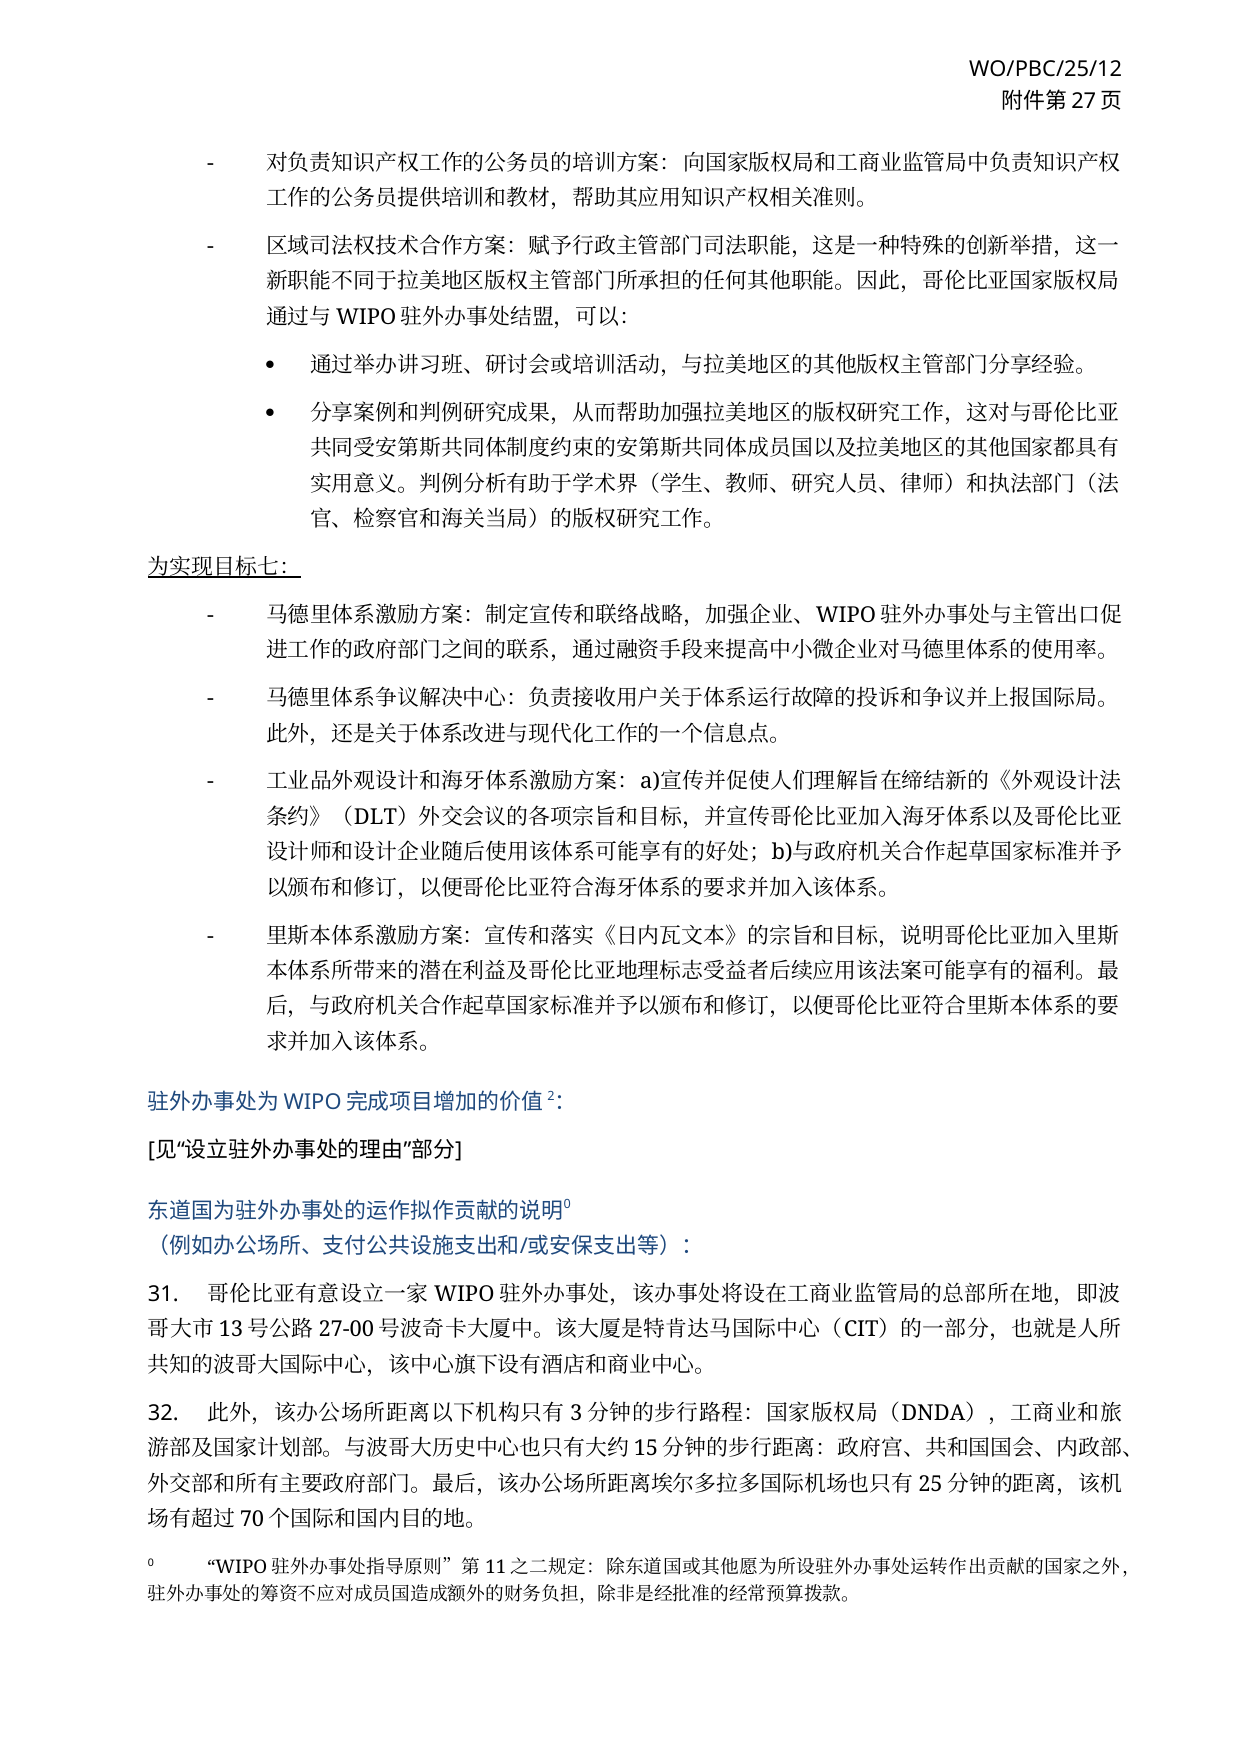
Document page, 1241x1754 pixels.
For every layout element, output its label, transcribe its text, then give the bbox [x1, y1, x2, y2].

text 驻外办事处为WIPO完成项目增加的价值2： [148, 1081, 1122, 1116]
text 为实现目标七： [148, 545, 1120, 581]
list 里斯本体系激励方案：宣传和落实《日内瓦文本》的宗旨和目标，说明哥伦比亚加入里斯本体系所带来的潜在利益及哥伦比亚地理标志受益者后续应用该法案可能享有的福利。最后，与政府机关合作起草国家标准并予以颁布和修订，以便哥伦比亚符合里斯本体系的要求并加入该体系。 [207, 914, 1122, 1056]
list 马德里体系争议解决中心：负责接收用户关于体系运行故障的投诉和争议并上报国际局。此外，还是关于体系改进与现代化工作的一个信息点。 [207, 676, 1122, 747]
text [见“设立驻外办事处的理由”部分] [148, 1128, 1120, 1164]
list 马德里体系激励方案：制定宣传和联络战略，加强企业、WIPO驻外办事处与主管出口促进工作的政府部门之间的联系，通过融资手段来提高中小微企业对马德里体系的使用率。 [207, 593, 1122, 664]
text 东道国为驻外办事处的运作拟作贡献的说明 （例如办公场所、支付公共设施支出和/或安保支出等）： [148, 1189, 1121, 1260]
list 分享案例和判例研究成果，从而帮助加强拉美地区的版权研究工作，这对与哥伦比亚共同受安第斯共同体制度约束的安第斯共同体成员国以及拉美地区的其他国家都具有实用意义。判例分析有助于学术界（学生、教师、研究人员、律师）和执法部门（法官、检察官和海关当局）的版权研究工作。 [266, 391, 1121, 533]
list 工业品外观设计和海牙体系激励方案：a)宣传并促使人们理解旨在缔结新的《外观设计法条约》（DLT）外交会议的各项宗旨和目标，并宣传哥伦比亚加入海牙体系以及哥伦比亚设计师和设计企业随后使用该体系可能享有的好处；b)与政府机关合作起草国家标准并予以颁布和修订，以便哥伦比亚符合海牙体系的要求并加入该体系。 [207, 760, 1122, 901]
list 通过举办讲习班、研讨会或培训活动，与拉美地区的其他版权主管部门分享经验。 [266, 343, 1121, 378]
list 此外，该办公场所距离以下机构只有3分钟的步行路程：国家版权局（DNDA），工商业和旅游部及国家计划部。与波哥大历史中心也只有大约15分钟的步行距离：政府宫、共和国国会、内政部、外交部和所有主要政府部门。最后，该办公场所距离埃尔多拉多国际机场也只有25分钟的距离，该机场有超过70个国际和国内目的地。 [148, 1391, 1122, 1533]
list 对负责知识产权工作的公务员的培训方案：向国家版权局和工商业监管局中负责知识产权工作的公务员提供培训和教材，帮助其应用知识产权相关准则。 [207, 141, 1122, 212]
list 区域司法权技术合作方案：赋予行政主管部门司法职能，这是一种特殊的创新举措，这一新职能不同于拉美地区版权主管部门所承担的任何其他职能。因此，哥伦比亚国家版权局通过与WIPO驻外办事处结盟，可以： [207, 224, 1122, 331]
list 哥伦比亚有意设立一家WIPO驻外办事处，该办事处将设在工商业监管局的总部所在地，即波哥大市13号公路27-00号波奇卡大厦中。该大厦是特肯达马国际中心（CIT）的一部分，也就是人所共知的波哥大国际中心，该中心旗下设有酒店和商业中心。 [148, 1272, 1122, 1378]
